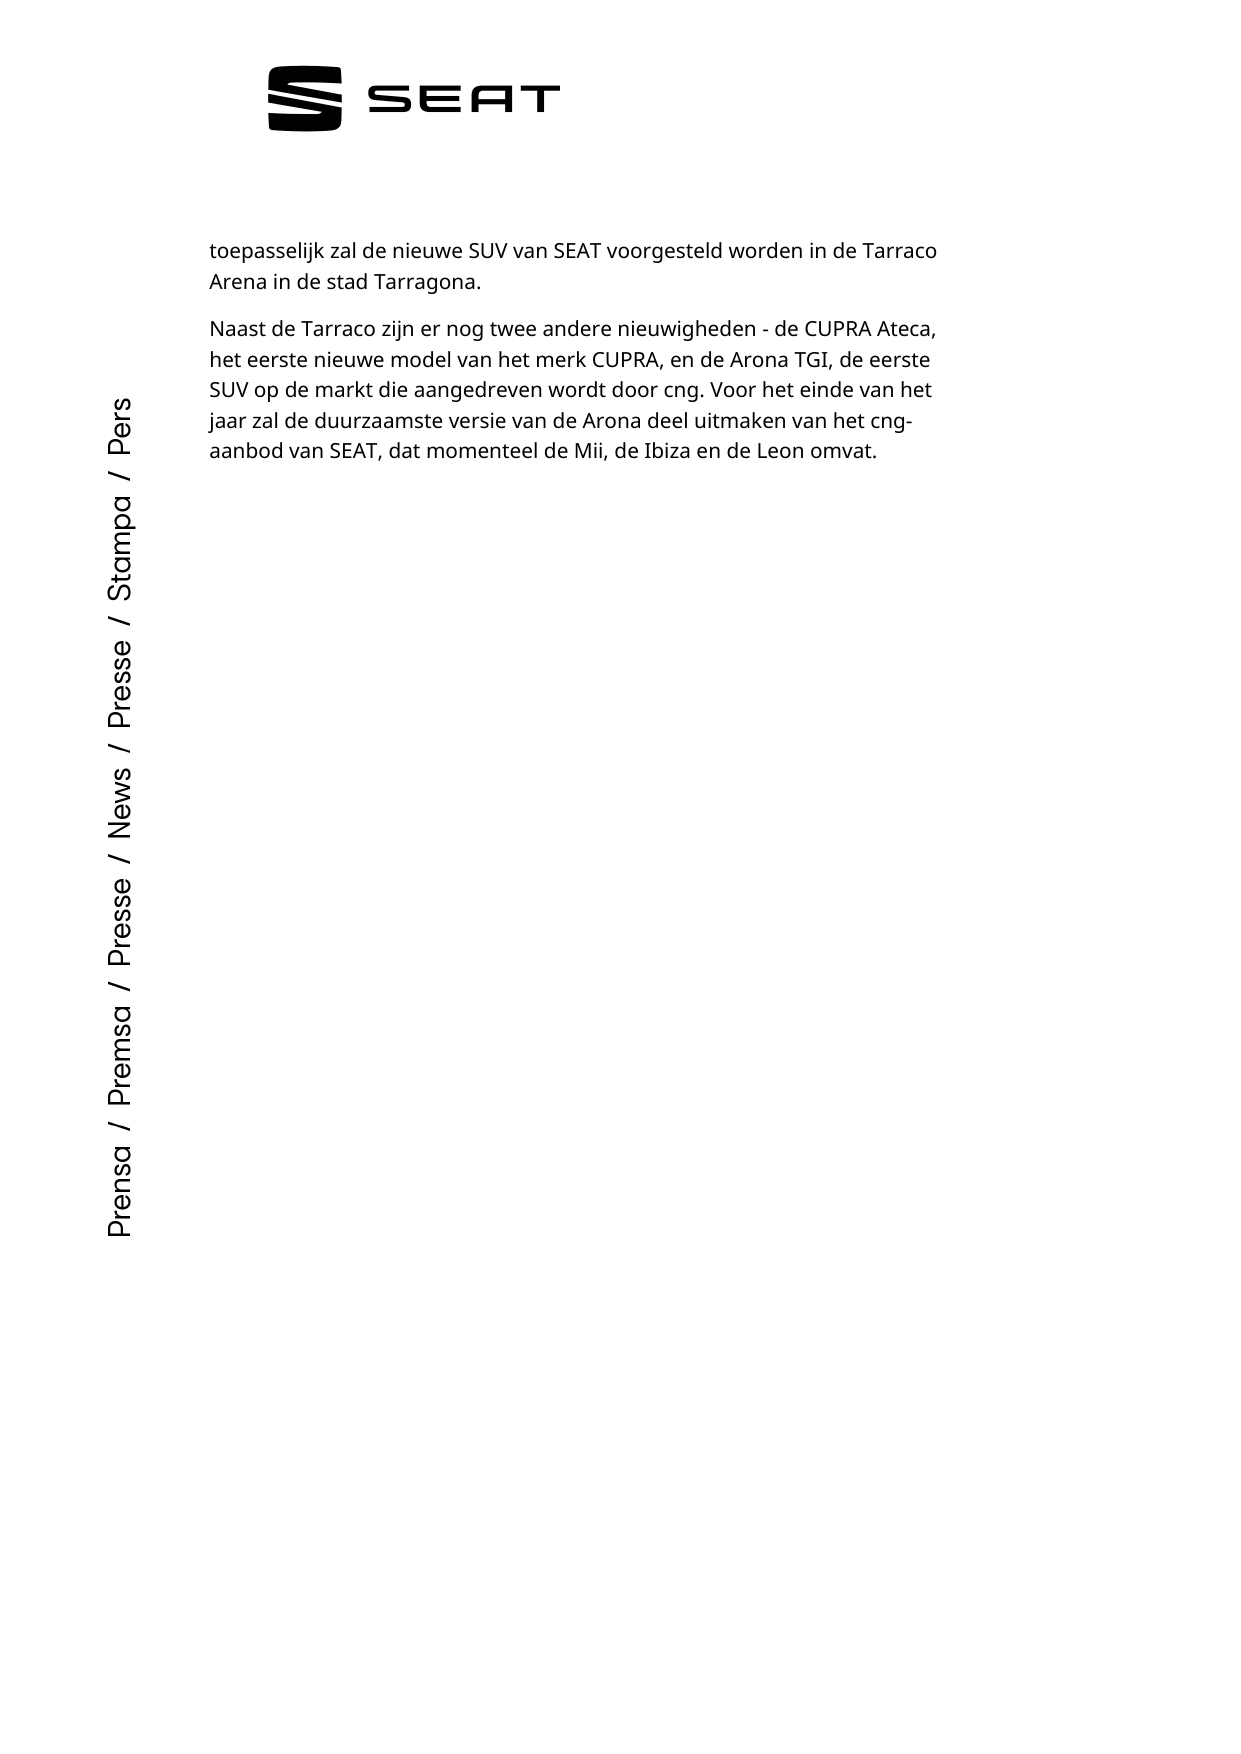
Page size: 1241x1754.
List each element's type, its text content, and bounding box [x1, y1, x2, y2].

picture [2, 2, 1237, 1749]
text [209, 236, 972, 295]
text Naast de Tarraco zijn er nog twee andere nieuwigheden - de CUPRA Ateca, het eerste nieuwe model van het merk CUPRA, en de Arona TGI, de eerste SUV op de markt die aangedreven wordt door cng. Voor het einde van het jaar zal de duurzaamste versie van de Arona deel uitmaken van het cng-aanbod van SEAT, dat momenteel de Mii, de Ibiza en de Leon omvat. [209, 314, 972, 465]
